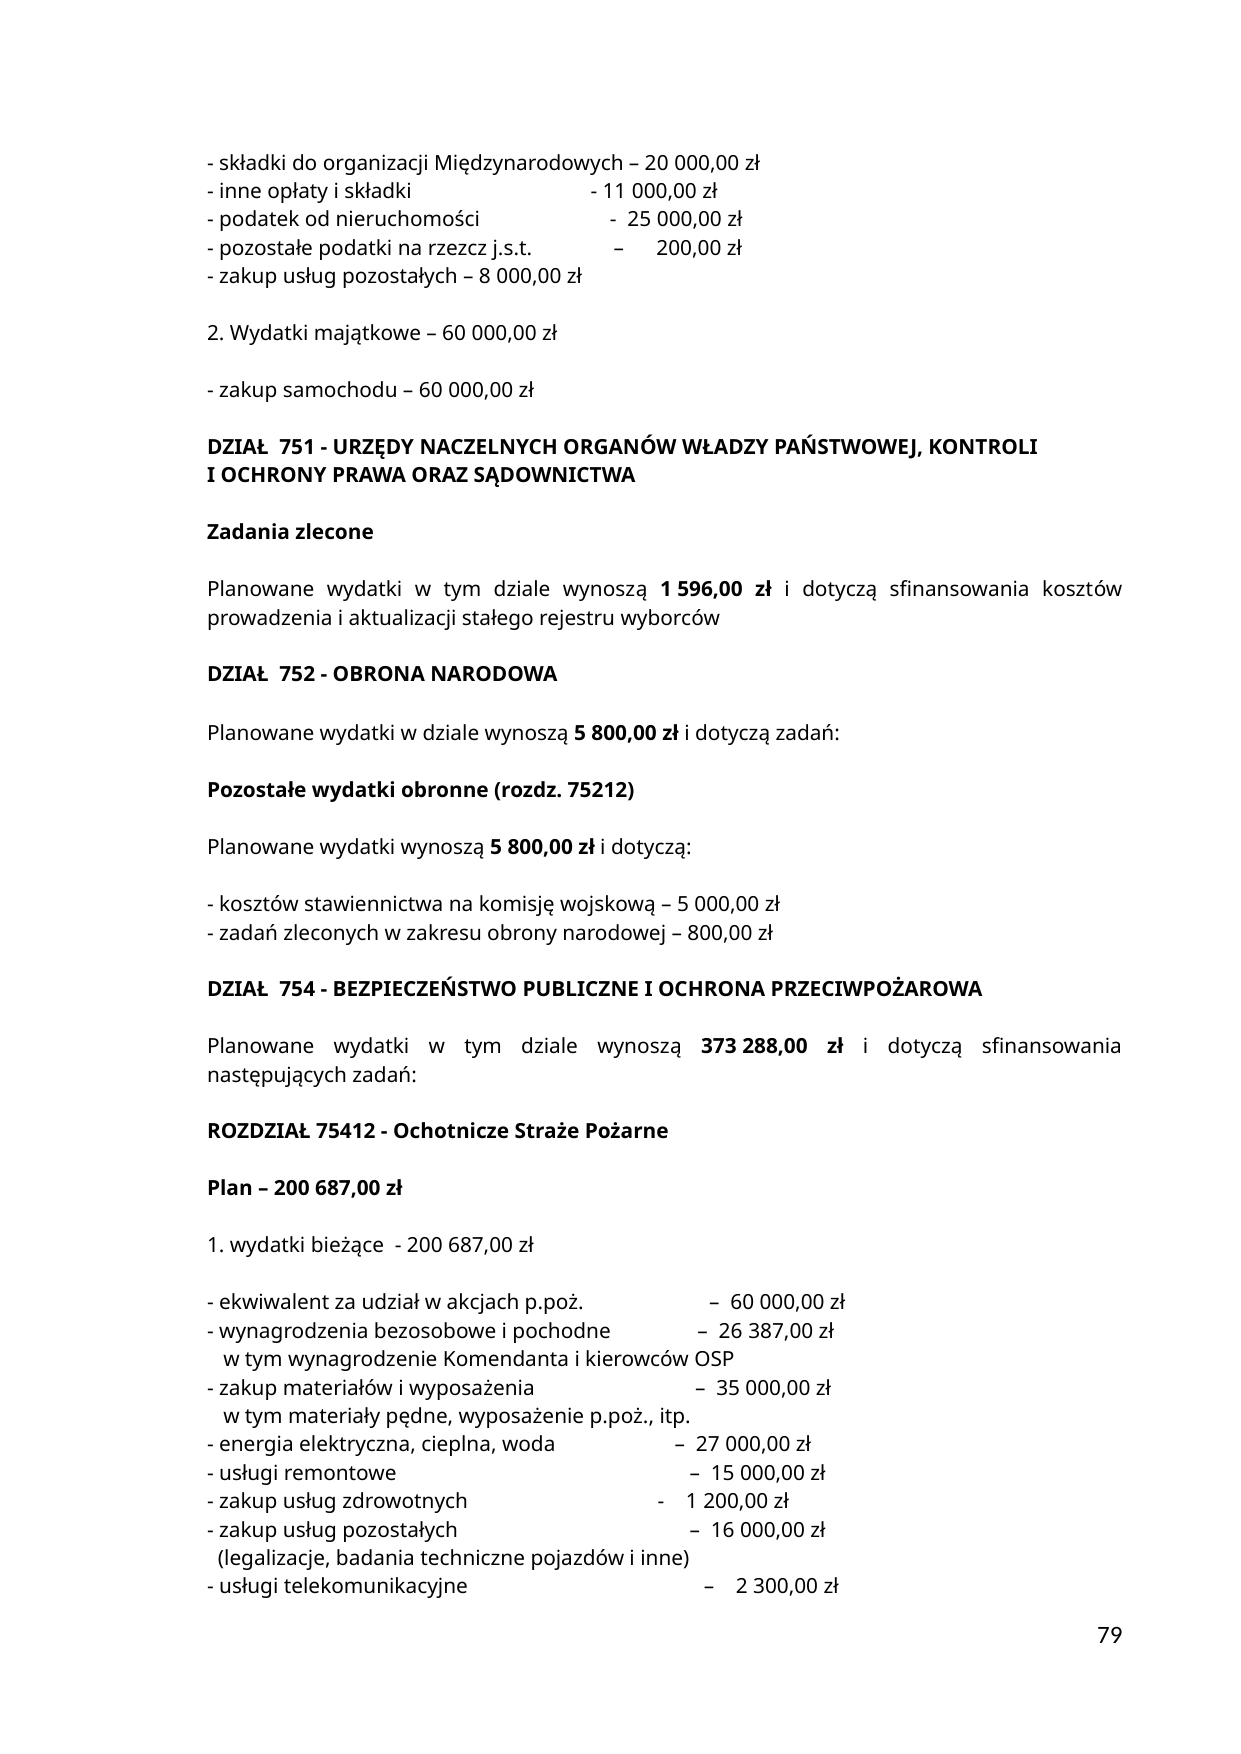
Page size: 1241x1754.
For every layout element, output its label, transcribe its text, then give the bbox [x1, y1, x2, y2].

text 1. wydatki bieżące - 200 687,00 zł [207, 1230, 1096, 1259]
text - ekwiwalent za udział w akcjach p.poż. – 60 000,00 zł [207, 1287, 1096, 1316]
text Planowane wydatki wynoszą 5 800,00 zł i dotyczą: [207, 832, 1122, 861]
text - kosztów stawiennictwa na komisję wojskową – 5 000,00 zł [207, 889, 1122, 918]
text w tym materiały pędne, wyposażenie p.poż., itp. [207, 1401, 1122, 1429]
text - pozostałe podatki na rzezcz j.s.t. – 200,00 zł [169, 233, 1122, 261]
text (legalizacje, badania techniczne pojazdów i inne) [207, 1543, 1122, 1572]
text - wynagrodzenia bezosobowe i pochodne – 26 387,00 zł [207, 1316, 1096, 1344]
text - usługi telekomunikacyjne – 2 300,00 zł [207, 1572, 1122, 1600]
text Planowane wydatki w tym dziale wynoszą 373 288,00 zł i dotyczą sfinansowania następujących zadań: [207, 1031, 1122, 1088]
text w tym wynagrodzenie Komendanta i kierowców OSP [207, 1344, 1122, 1373]
text I OCHRONY PRAWA ORAZ SĄDOWNICTWA [207, 461, 1122, 489]
text - podatek od nieruchomości - 25 000,00 zł [169, 204, 1122, 233]
text - składki do organizacji Międzynarodowych – 20 000,00 zł [169, 148, 1122, 176]
text DZIAŁ 752 - OBRONA NARODOWA [207, 659, 1122, 688]
text Planowane wydatki w tym dziale wynoszą 1 596,00 zł i dotyczą sfinansowania kosztów prowadzenia i aktualizacji stałego rejestru wyborców [207, 574, 1122, 631]
text Plan – 200 687,00 zł [207, 1173, 1023, 1202]
text - zakup materiałów i wyposażenia – 35 000,00 zł [207, 1373, 1122, 1401]
text - energia elektryczna, cieplna, woda – 27 000,00 zł [207, 1429, 1122, 1458]
text DZIAŁ 751 - URZĘDY NACZELNYCH ORGANÓW WŁADZY PAŃSTWOWEJ, KONTROLI [207, 432, 1122, 461]
text Planowane wydatki w dziale wynoszą 5 800,00 zł i dotyczą zadań: [207, 718, 1122, 747]
text ROZDZIAŁ 75412 - Ochotnicze Straże Pożarne [207, 1117, 1023, 1145]
text DZIAŁ 754 - BEZPIECZEŃSTWO PUBLICZNE I OCHRONA PRZECIWPOŻAROWA [207, 974, 1122, 1003]
text - inne opłaty i składki - 11 000,00 zł [169, 176, 1122, 204]
text Pozostałe wydatki obronne (rozdz. 75212) [207, 775, 1122, 804]
text - usługi remontowe – 15 000,00 zł [207, 1458, 1122, 1486]
text - zadań zleconych w zakresu obrony narodowej – 800,00 zł [207, 918, 1122, 946]
text - zakup usług zdrowotnych - 1 200,00 zł [207, 1486, 1122, 1515]
text - zakup usług pozostałych – 16 000,00 zł [207, 1515, 1122, 1543]
text - zakup samochodu – 60 000,00 zł [169, 375, 1122, 404]
text Zadania zlecone [207, 517, 1122, 546]
text - zakup usług pozostałych – 8 000,00 zł [169, 261, 1122, 290]
text 2. Wydatki majątkowe – 60 000,00 zł [169, 318, 1122, 347]
